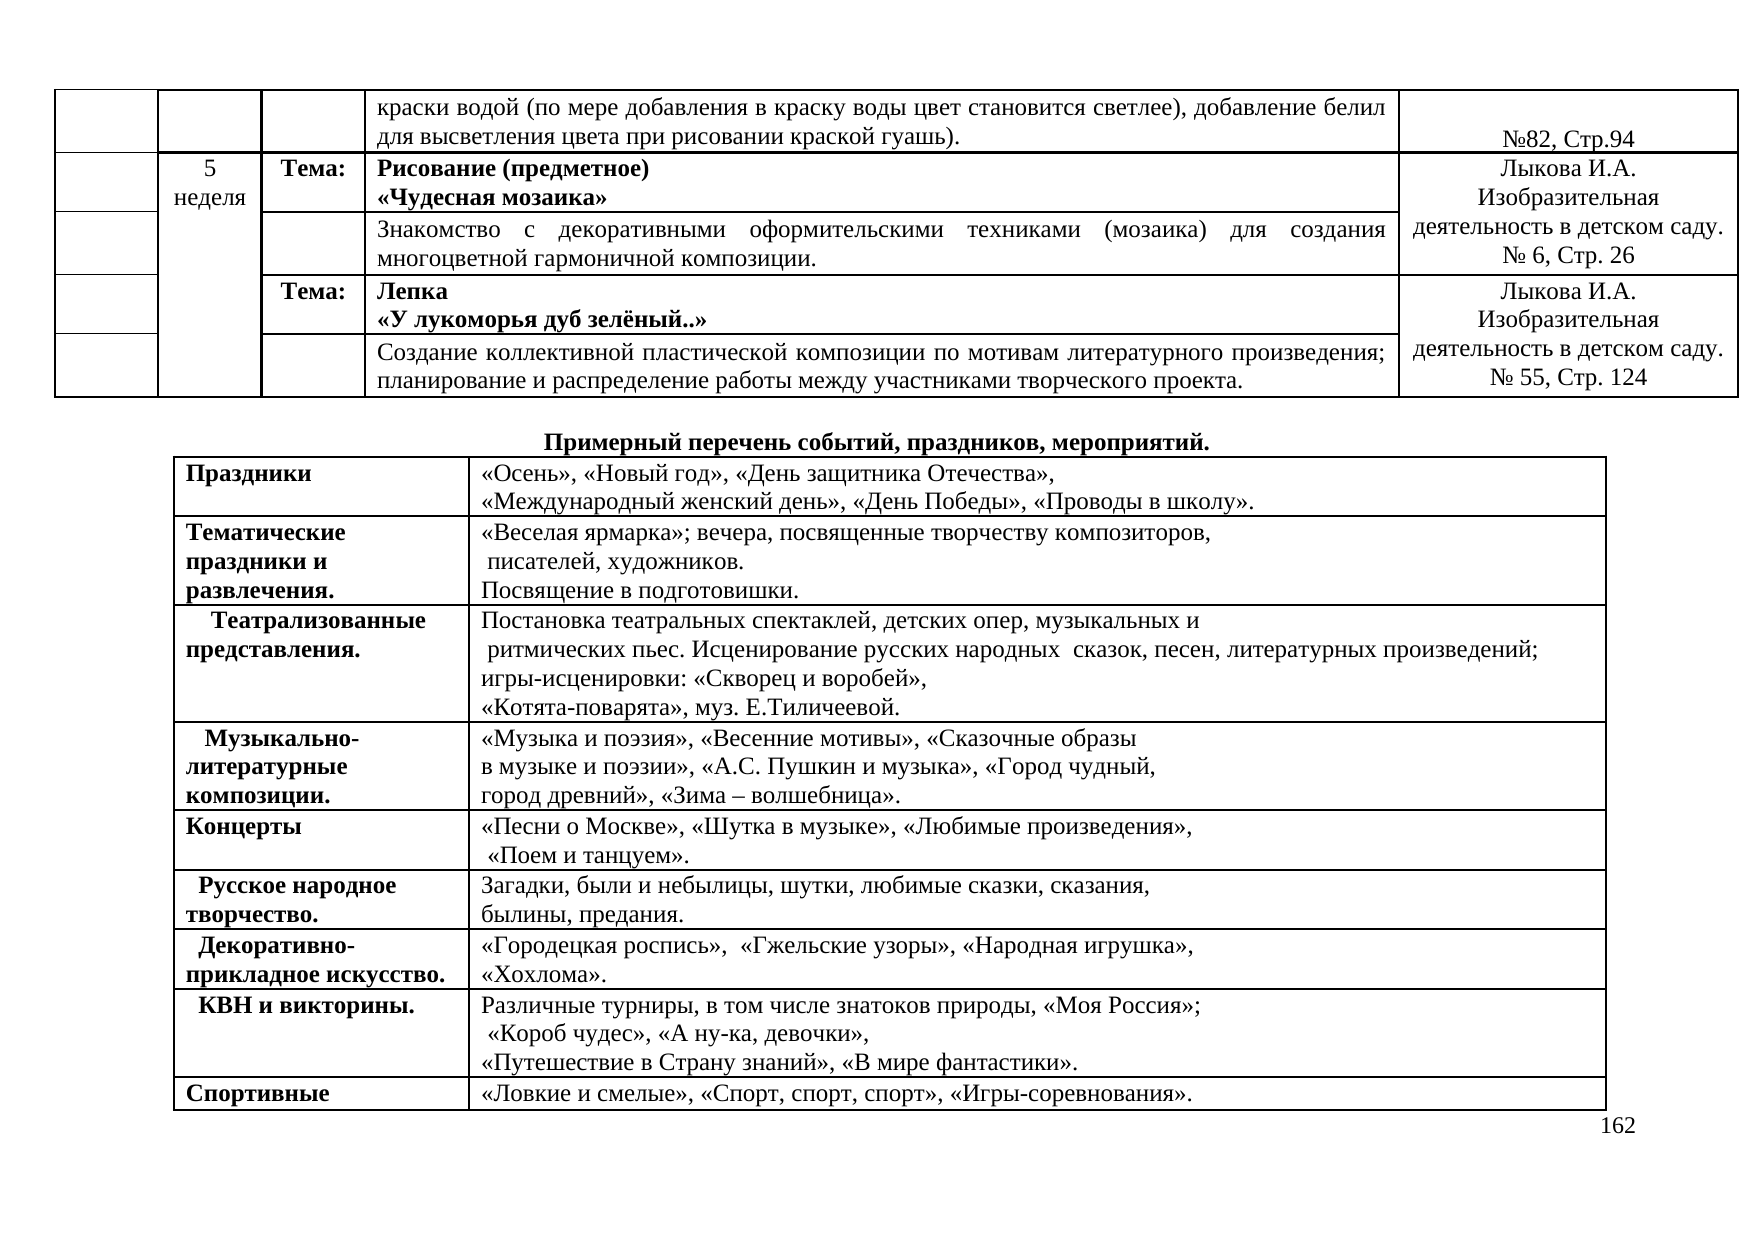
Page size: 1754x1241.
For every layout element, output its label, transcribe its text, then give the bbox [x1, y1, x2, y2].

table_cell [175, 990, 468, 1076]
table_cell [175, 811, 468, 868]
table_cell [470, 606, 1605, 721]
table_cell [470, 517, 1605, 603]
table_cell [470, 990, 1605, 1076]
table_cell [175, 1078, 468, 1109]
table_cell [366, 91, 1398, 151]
text Примерный перечень событий, праздников, мероприятий. [118, 427, 1636, 456]
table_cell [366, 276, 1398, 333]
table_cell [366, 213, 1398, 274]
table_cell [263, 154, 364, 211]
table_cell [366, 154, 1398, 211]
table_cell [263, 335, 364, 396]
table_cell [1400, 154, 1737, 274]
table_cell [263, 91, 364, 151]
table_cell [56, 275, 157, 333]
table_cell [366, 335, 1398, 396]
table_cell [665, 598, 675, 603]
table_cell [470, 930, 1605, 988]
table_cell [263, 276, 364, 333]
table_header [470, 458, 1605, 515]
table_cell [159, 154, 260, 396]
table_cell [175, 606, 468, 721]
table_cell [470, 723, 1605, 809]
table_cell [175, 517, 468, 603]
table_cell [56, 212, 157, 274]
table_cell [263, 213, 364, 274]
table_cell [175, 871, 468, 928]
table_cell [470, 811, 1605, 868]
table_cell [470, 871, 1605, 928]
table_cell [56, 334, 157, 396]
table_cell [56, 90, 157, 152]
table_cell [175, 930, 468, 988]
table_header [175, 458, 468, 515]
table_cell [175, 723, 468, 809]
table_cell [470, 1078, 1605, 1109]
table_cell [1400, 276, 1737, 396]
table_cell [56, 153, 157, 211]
